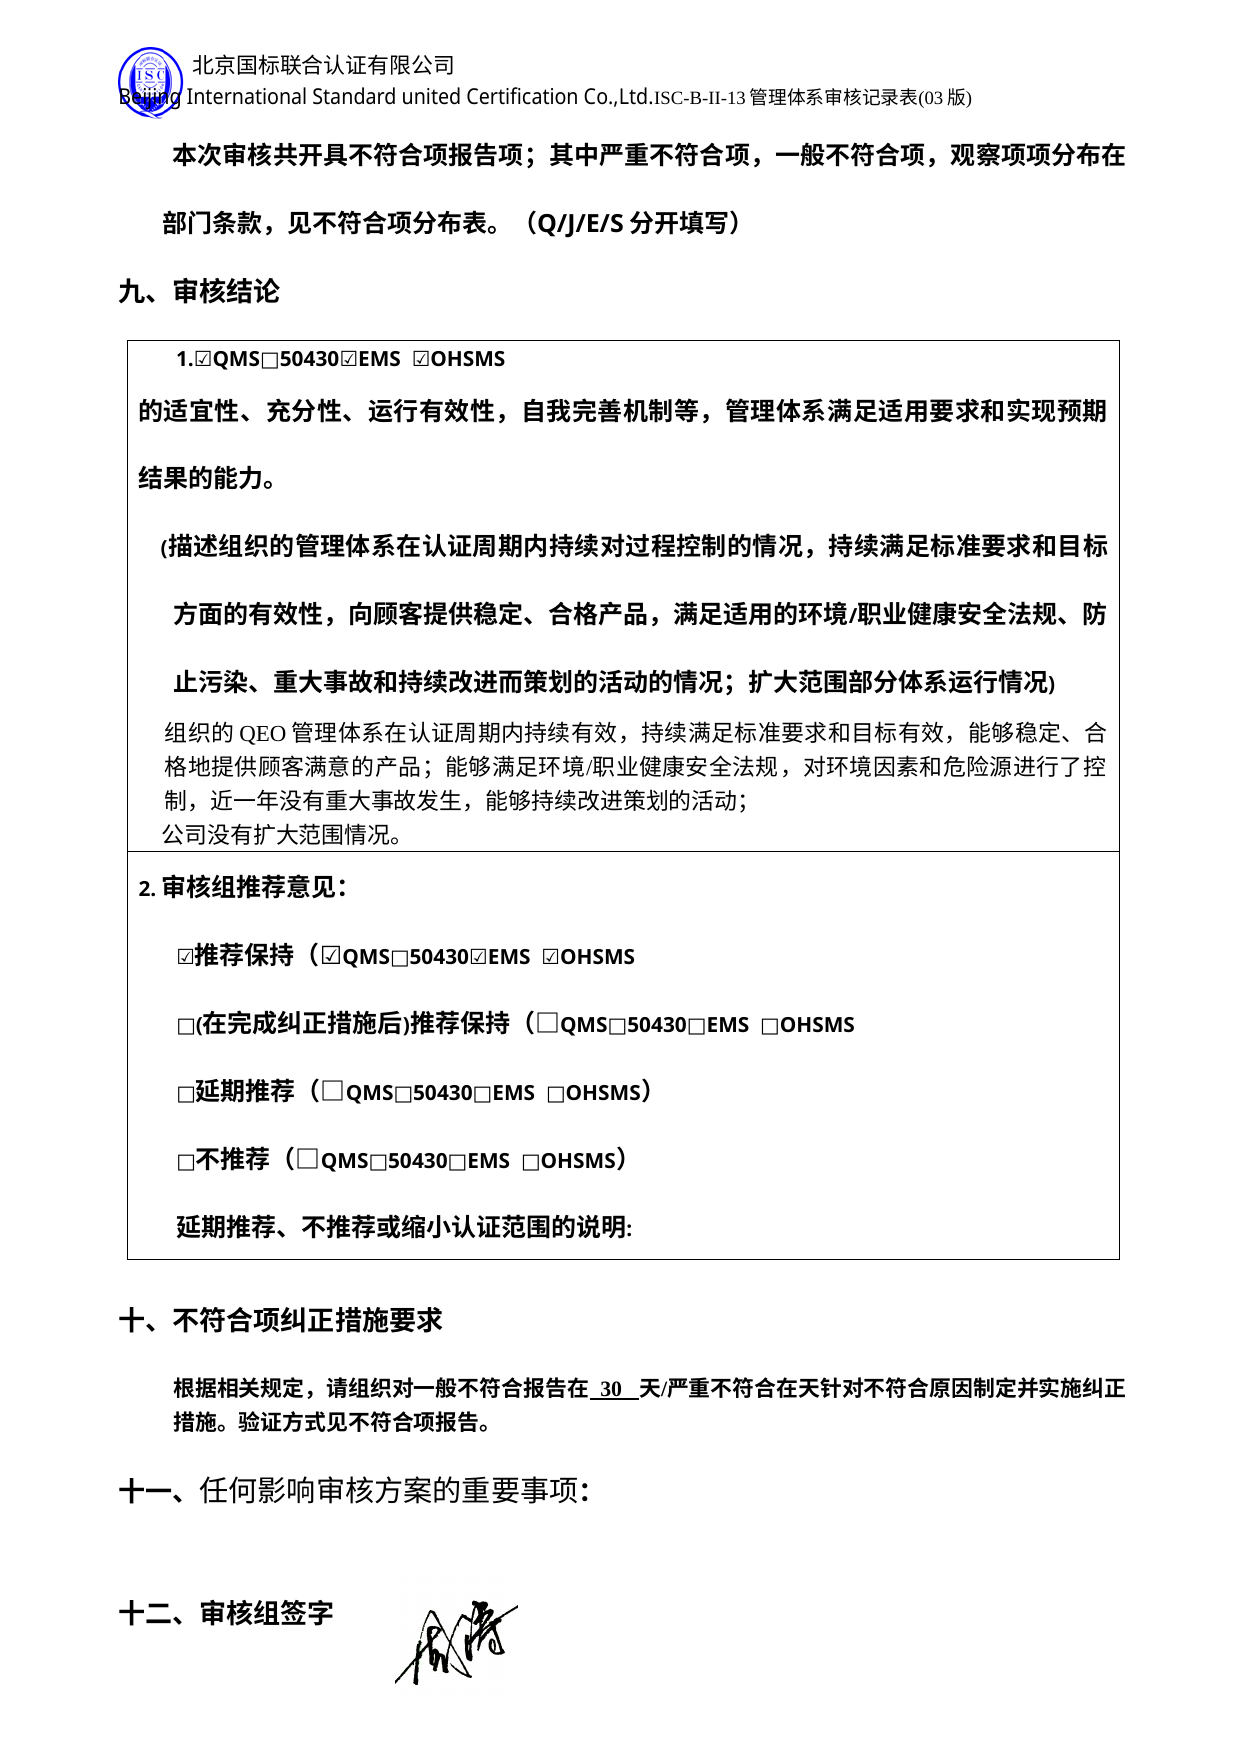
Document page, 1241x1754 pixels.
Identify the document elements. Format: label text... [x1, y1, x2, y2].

text 根据相关规定，请组织对一般不符合报告在 30 天/严重不符合在天针对不符合原因制定并实施纠正措施。验证方式见不符合项报告。 [173, 1370, 1128, 1438]
text 十、不符合项纠正措施要求 [118, 1285, 1128, 1353]
table_header 1.☑QMS□50430☑EMS ☑OHSMS 的适宜性、充分性、运行有效性，自我完善机制等，管理体系满足适用要求和实现预期结果的能力。 (描述组织的管理体系在认证周期内持续对过程控制的情况，持续满足标准要求和目标方面的有效性，向顾客提供稳定、合格产品，满足适用的环境/职业健康安全法规、防止污染、重大事故和持续改进而策划的活动的情况；扩大范围部分体系运行情况) 组织的QEO管理体系在认证周期内持续有效，持续满足标准要求和目标有效，能够稳定、合格地提供顾客满意的产品；能够满足环境/职业健康安全法规，对环境因素和危险源进行了控制，近一年没有重大事故发生，能够持续改进策划的活动； 公司没有扩大范围情况。 [128, 341, 1119, 851]
text 九、审核结论 [118, 255, 1128, 323]
table_cell 2. 审核组推荐意见： ☑推荐保持（☑QMS□50430☑EMS ☑OHSMS □(在完成纠正措施后)推荐保持（□QMS□50430□EMS □OHSMS □延期推荐（□QMS□50430□EMS □OHSMS） □不推荐（□QMS□50430□EMS □OHSMS） 延期推荐、不推荐或缩小认证范围的说明: [128, 852, 1119, 1259]
text 本次审核共开具不符合项报告项；其中严重不符合项，一般不符合项，观察项项分布在部门条款，见不符合项分布表。（Q/J/E/S分开填写） [162, 119, 1128, 255]
text 十二、审核组签字 [118, 1577, 1128, 1645]
picture [118, 47, 186, 119]
text 十一、任何影响审核方案的重要事项： [105, 1455, 1128, 1523]
